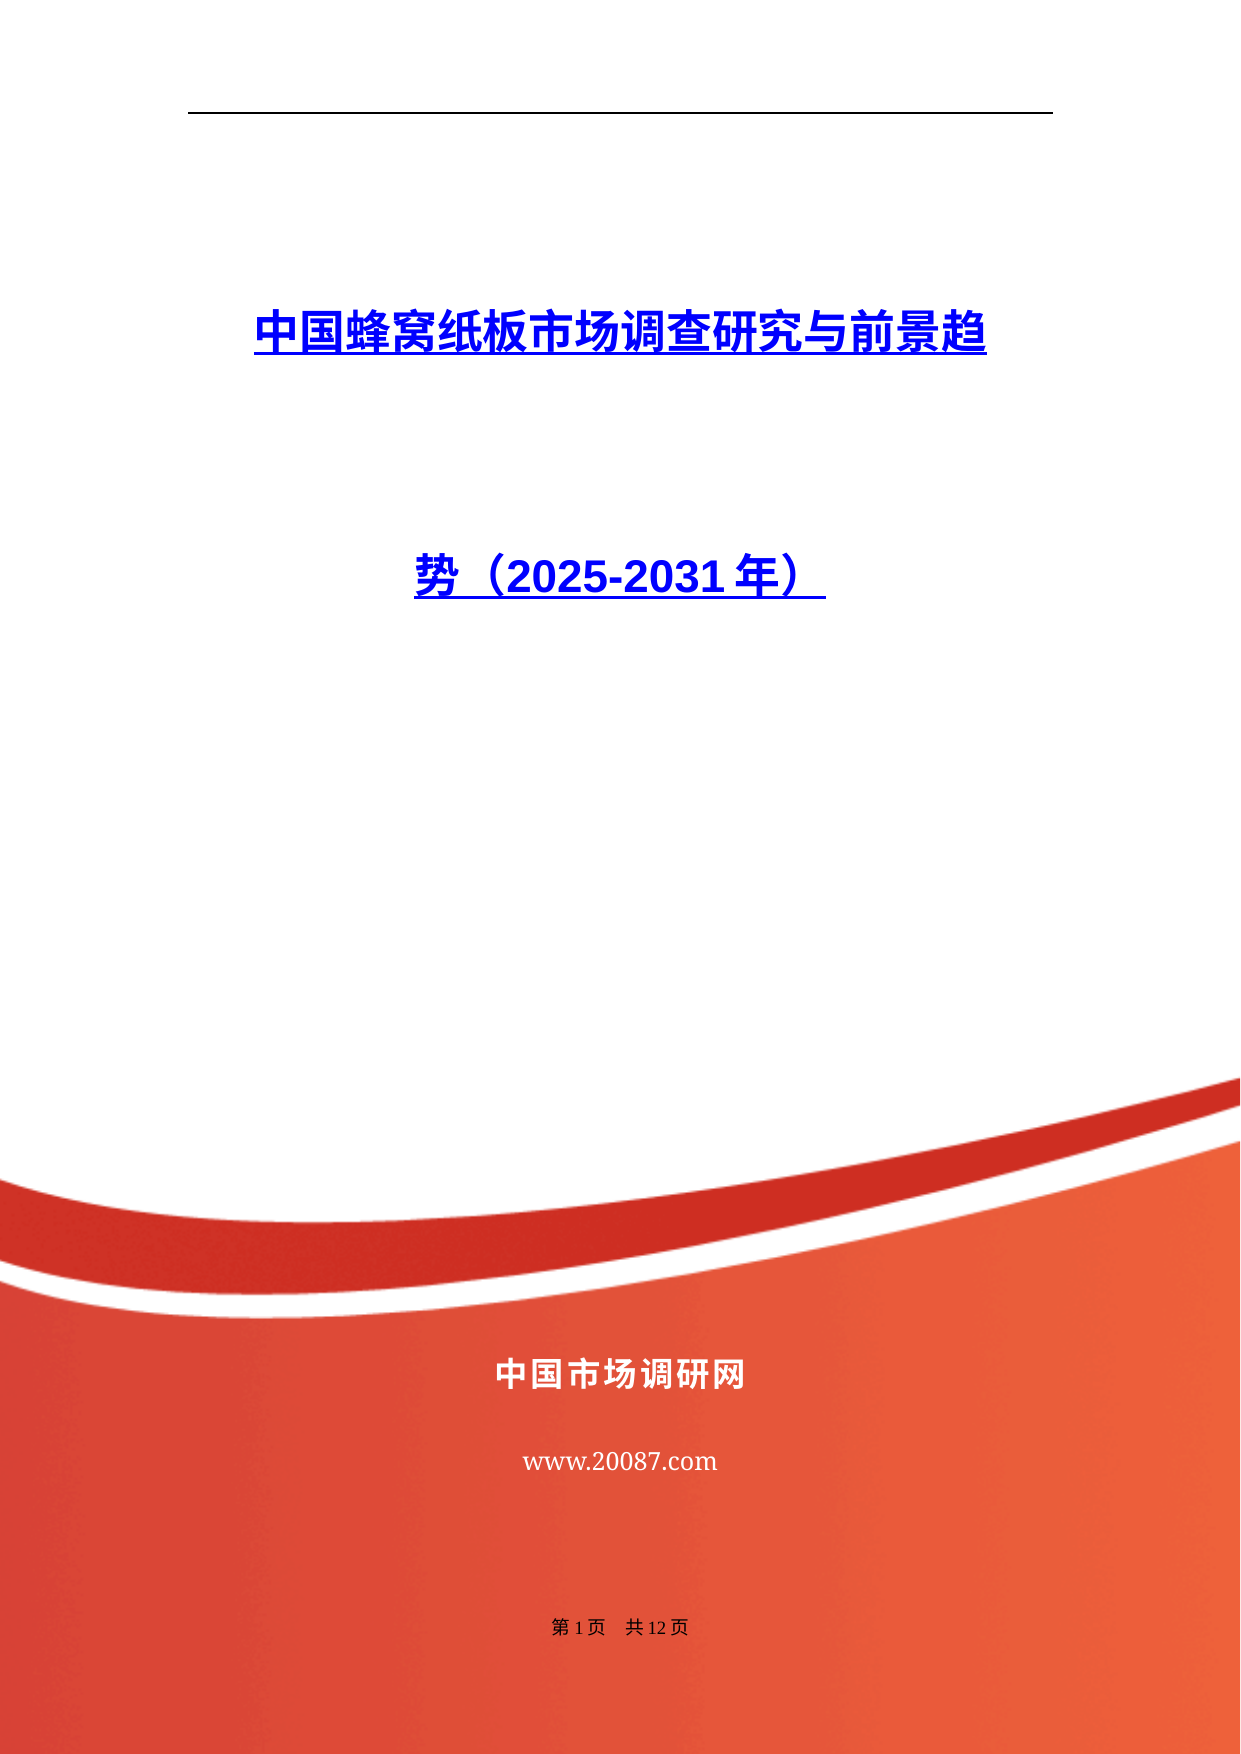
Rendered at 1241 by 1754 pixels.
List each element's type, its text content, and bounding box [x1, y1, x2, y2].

subtitle 中国市场调研网 [187, 1339, 1053, 1404]
text www.20087.com [187, 1428, 1053, 1493]
table_header 中国蜂窝纸板市场调查研究与前景趋势（2025-2031年） [188, 207, 1053, 773]
picture [0, 1006, 1241, 1754]
